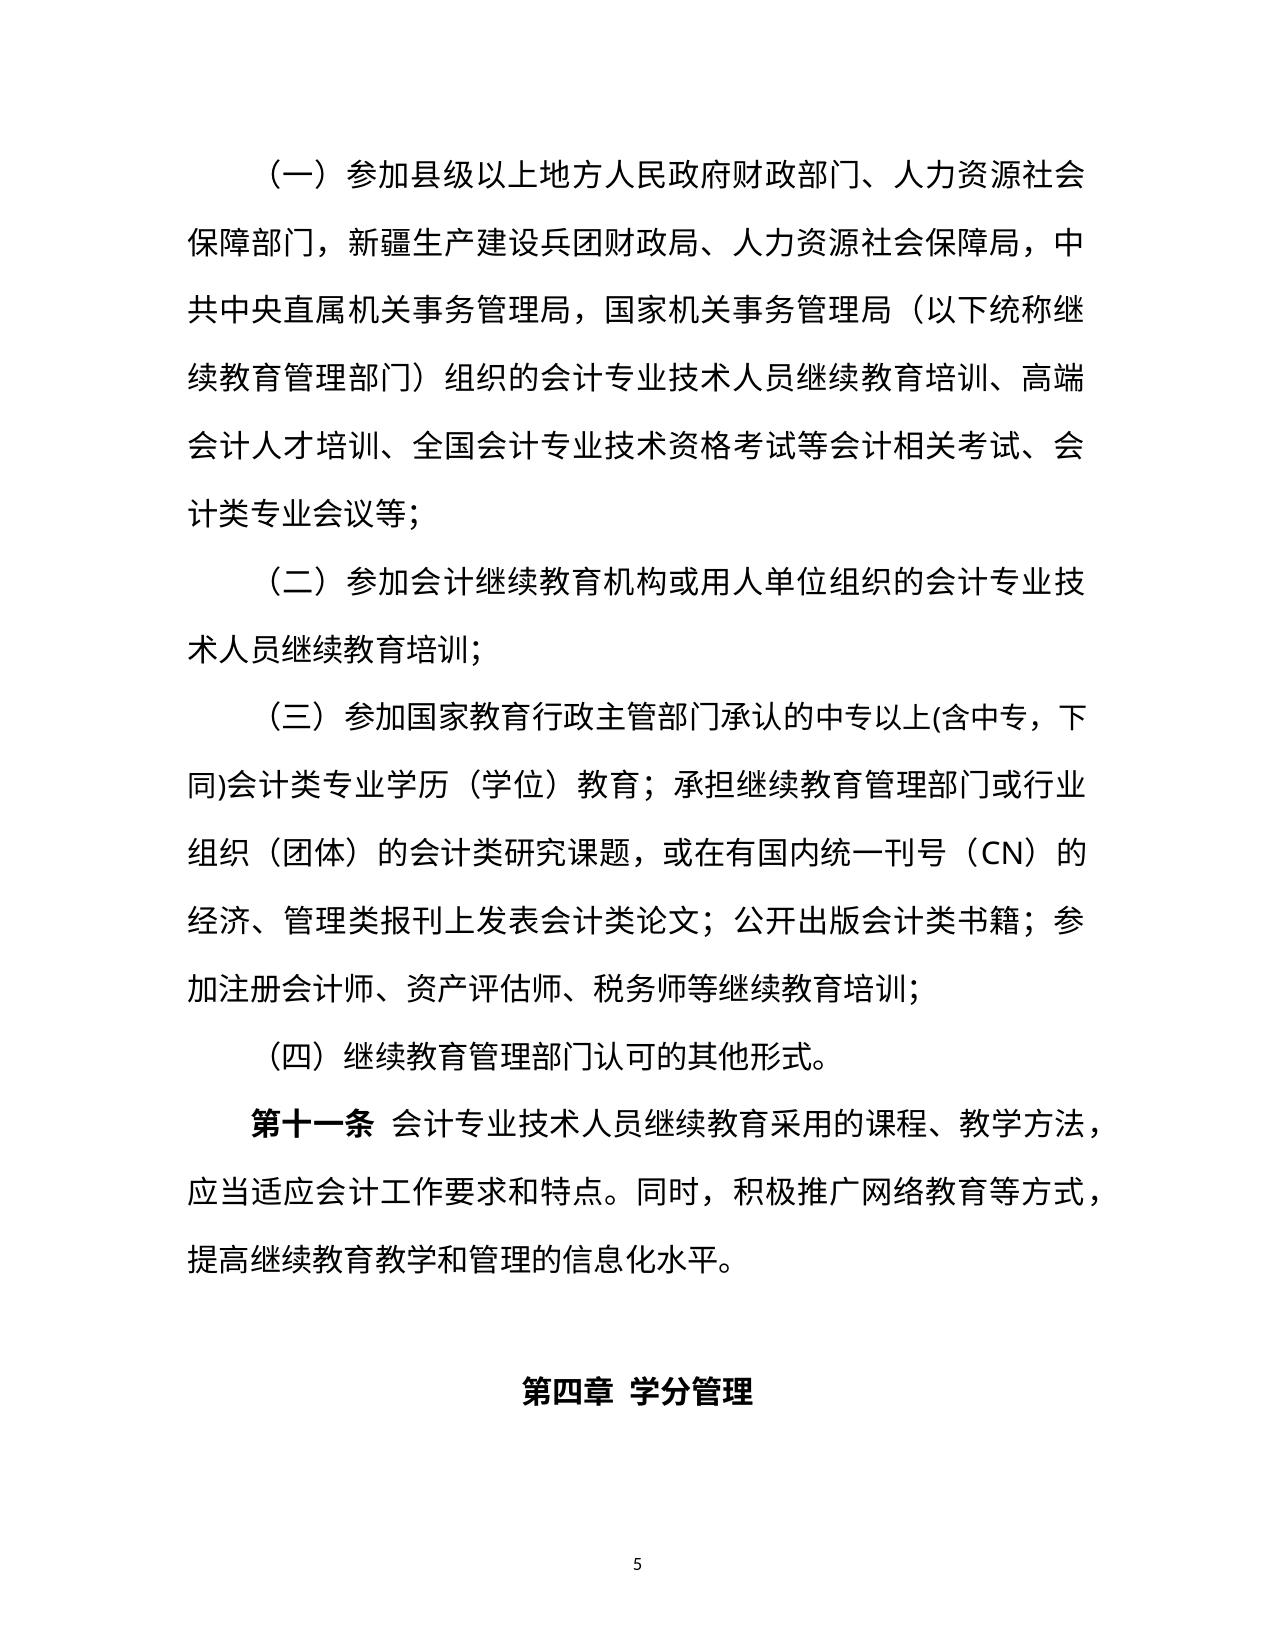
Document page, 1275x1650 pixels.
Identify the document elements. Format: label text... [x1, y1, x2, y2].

text （三）参加国家教育行政主管部门承认的中专以上(含中专，下同)会计类专业学历（学位）教育；承担继续教育管理部门或行业组织（团体）的会计类研究课题，或在有国内统一刊号（CN）的经济、管理类报刊上发表会计类论文；公开出版会计类书籍；参加注册会计师、资产评估师、税务师等继续教育培训； [187, 692, 1087, 1009]
text 第四章 学分管理 [187, 1367, 1087, 1412]
text （四）继续教育管理部门认可的其他形式。 [187, 1032, 1087, 1077]
text （一）参加县级以上地方人民政府财政部门、人力资源社会保障部门，新疆生产建设兵团财政局、人力资源社会保障局，中共中央直属机关事务管理局，国家机关事务管理局（以下统称继续教育管理部门）组织的会计专业技术人员继续教育培训、高端会计人才培训、全国会计专业技术资格考试等会计相关考试、会计类专业会议等； [187, 150, 1087, 534]
text 第十一条 会计专业技术人员继续教育采用的课程、教学方法，应当适应会计工作要求和特点。同时，积极推广网络教育等方式，提高继续教育教学和管理的信息化水平。 [187, 1099, 1087, 1280]
text （二）参加会计继续教育机构或用人单位组织的会计专业技术人员继续教育培训； [187, 557, 1087, 670]
